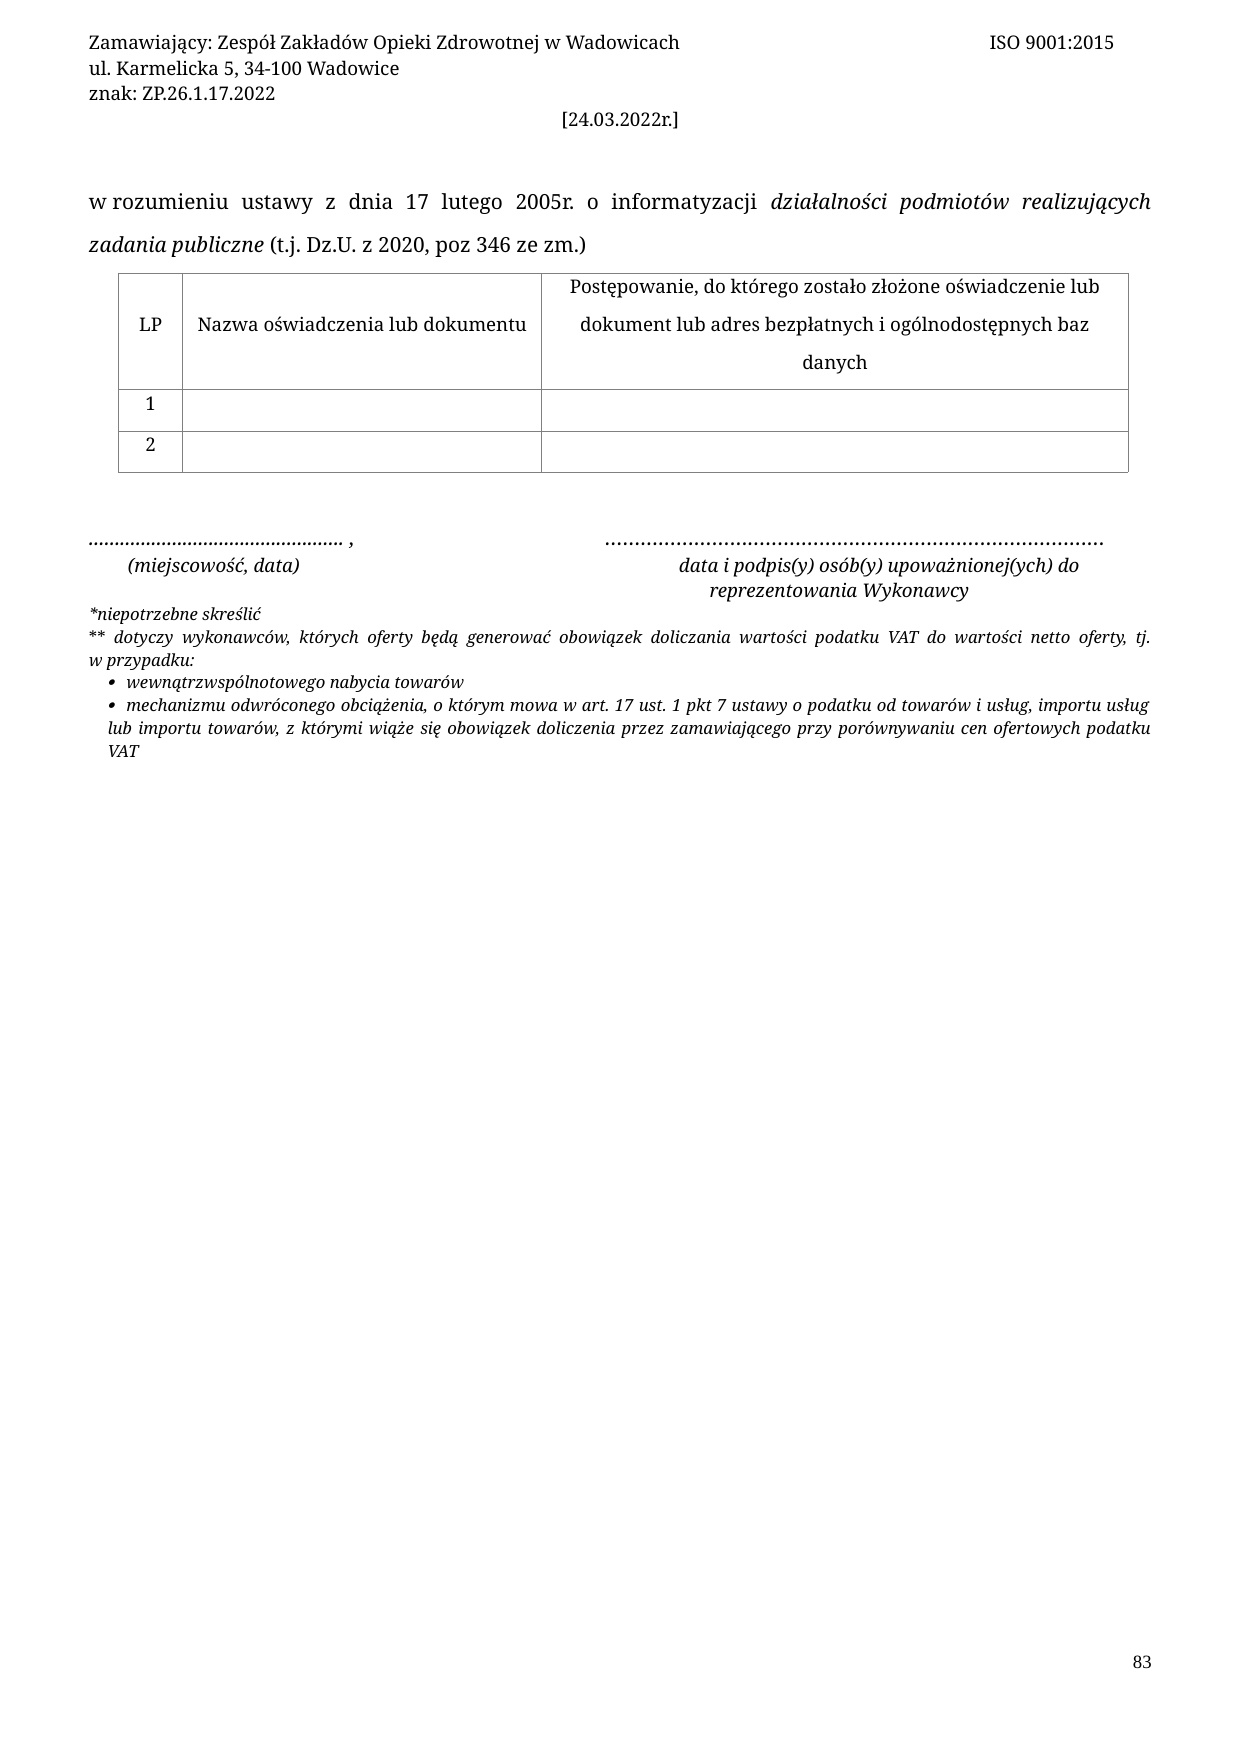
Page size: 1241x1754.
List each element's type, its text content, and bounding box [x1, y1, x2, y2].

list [89, 187, 1152, 258]
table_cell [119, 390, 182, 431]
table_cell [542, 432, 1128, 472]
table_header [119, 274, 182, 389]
list wewnątrzwspólnotowego nabycia towarów [107, 671, 1152, 694]
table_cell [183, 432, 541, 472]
list mechanizmu odwróconego obciążenia, o którym mowa w art. 17 ust. 1 pkt 7 ustawy o podatku od towarów i usług, importu usług lub importu towarów, z którymi wiąże się obowiązek doliczenia przez zamawiającego przy porównywaniu cen ofertowych podatku VAT [107, 694, 1152, 762]
text ** dotyczy wykonawców, których oferty będą generować obowiązek doliczania wartości podatku VAT do wartości netto oferty, tj. w przypadku: [89, 626, 1152, 671]
text *niepotrzebne skreślić [89, 603, 1152, 626]
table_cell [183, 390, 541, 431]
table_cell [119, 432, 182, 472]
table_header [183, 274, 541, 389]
text ................................................. , ………………………………………………………………………… [89, 523, 1152, 552]
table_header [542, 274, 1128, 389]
text (miejscowość, data) data i podpis(y) osób(y) upoważnionej(ych) do [89, 552, 1152, 577]
text reprezentowania Wykonawcy [709, 577, 1152, 603]
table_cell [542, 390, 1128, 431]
